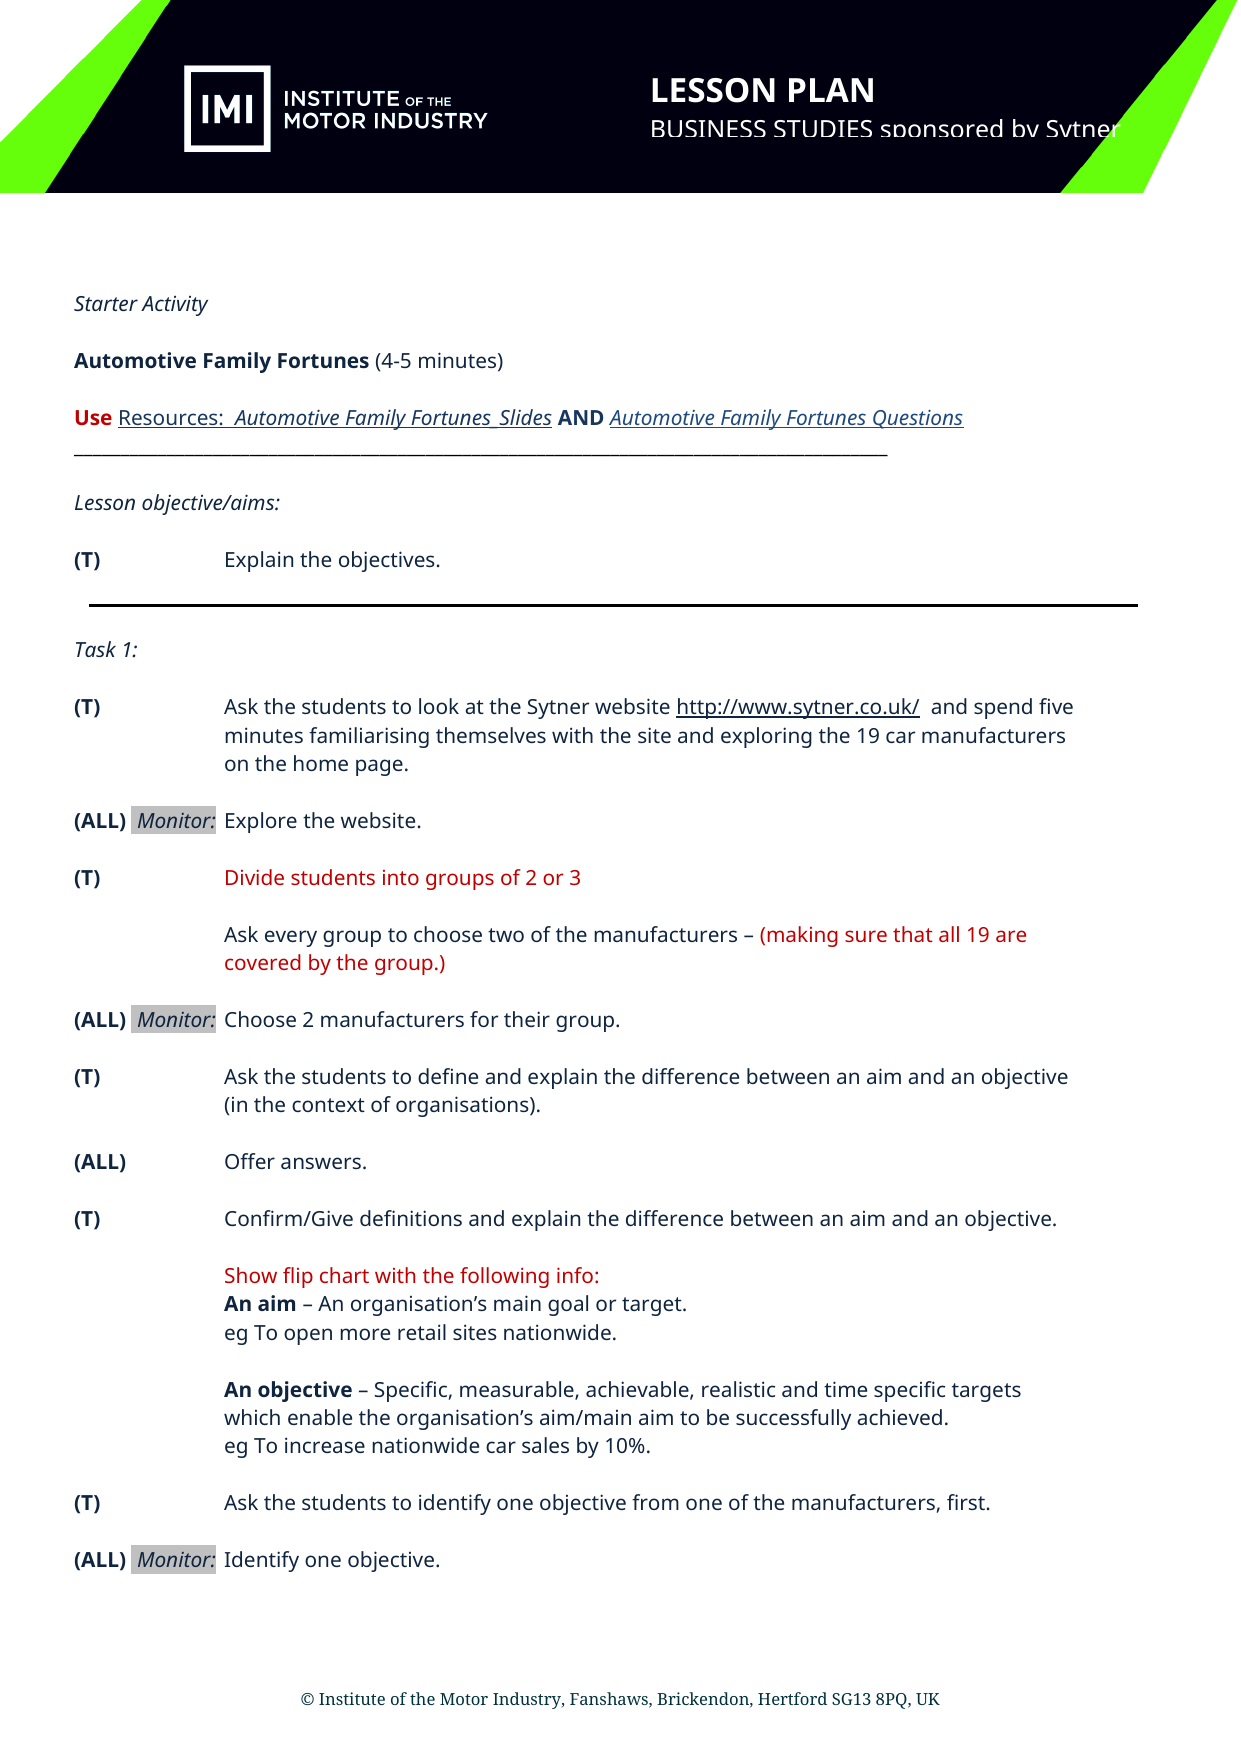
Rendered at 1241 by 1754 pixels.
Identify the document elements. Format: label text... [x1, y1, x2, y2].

text (T) Ask the students to identify one objective from one of the manufacturers, first. [74, 1488, 1154, 1517]
text (T) Ask the students to define and explain the difference between an aim and an objective (in the context of organisations). [74, 1062, 1154, 1119]
text Task 1: [74, 635, 1138, 664]
text (ALL) Offer answers. [74, 1147, 1154, 1176]
text Use Resources: Automotive Family Fortunes_Slides AND Automotive Family Fortunes Questions [74, 403, 1138, 431]
text An aim – An organisation’s main goal or target. [103, 1289, 1154, 1318]
text eg To open more retail sites nationwide. [103, 1318, 1154, 1346]
picture [618, 1696, 625, 1705]
text Show flip chart with the following info: [74, 1261, 1154, 1289]
text ________________________________________________________________________________________ [74, 431, 1138, 459]
text Starter Activity [74, 289, 1138, 317]
picture [886, 1693, 893, 1703]
text (T) Ask the students to look at the Sytner website http://www.sytner.co.uk/ and spend five minutes familiarising themselves with the site and exploring the 19 car manufacturers on the home page. [74, 692, 1154, 778]
text An objective – Specific, measurable, achievable, realistic and time specific targets which enable the organisation’s aim/main aim to be successfully achieved. [103, 1375, 1154, 1432]
picture [658, 1693, 665, 1703]
text (T) Explain the objectives. [74, 545, 1138, 573]
text (T) Confirm/Give definitions and explain the difference between an aim and an objective. [74, 1204, 1154, 1233]
picture [921, 1693, 929, 1705]
text (ALL) Monitor: Explore the website. [216, 806, 1154, 834]
text Ask every group to choose two of the manufacturers – (making sure that all 19 are covered by the group.) [74, 920, 1154, 977]
picture [301, 1693, 313, 1705]
text Automotive Family Fortunes (4-5 minutes) [74, 346, 1138, 374]
text (ALL) Monitor: Identify one objective. [216, 1545, 1154, 1574]
text (ALL) Monitor: Choose 2 manufacturers for their group. [216, 1005, 1154, 1033]
picture [580, 1696, 587, 1705]
text eg To increase nationwide car sales by 10%. [103, 1432, 1154, 1460]
text (T) Divide students into groups of 2 or 3 [74, 863, 1154, 891]
text Lesson objective/aims: [74, 488, 1138, 516]
picture [0, 0, 1241, 193]
